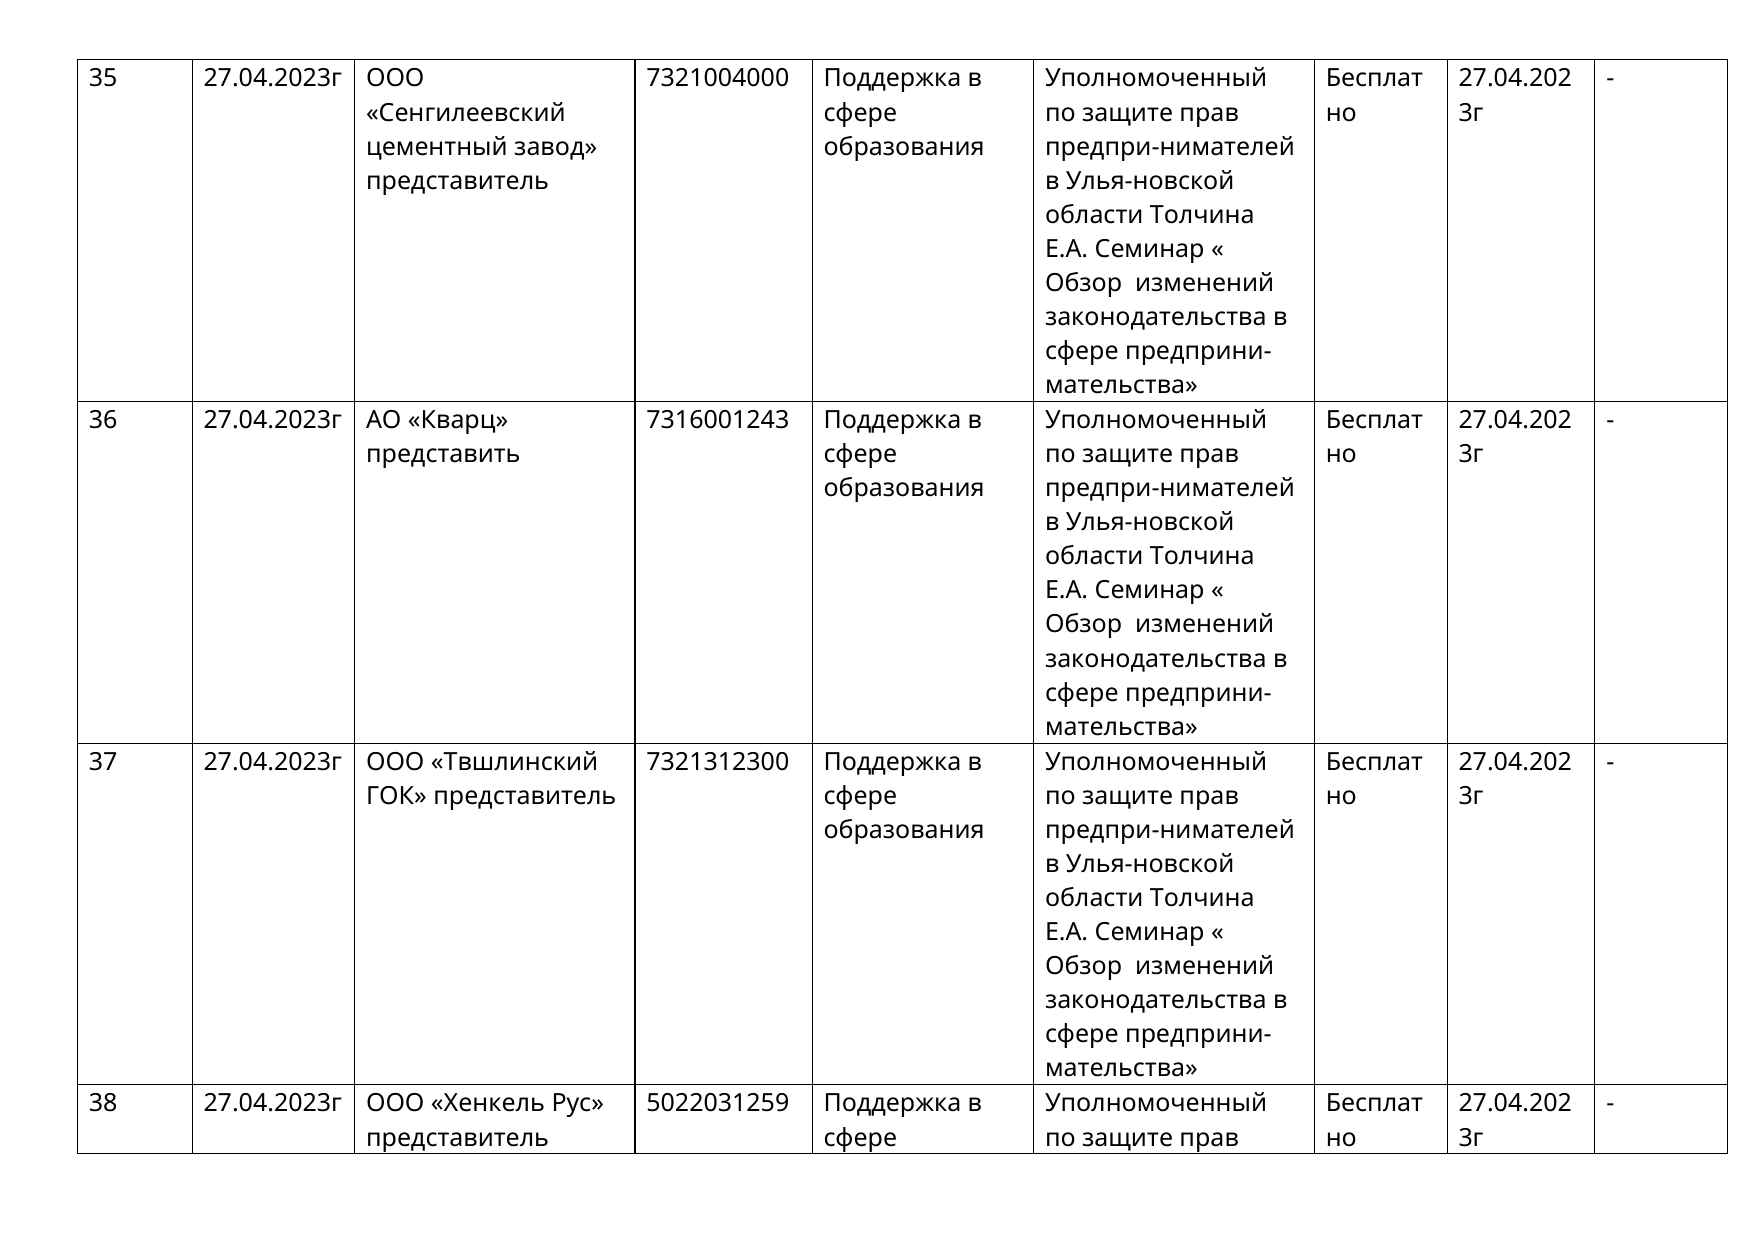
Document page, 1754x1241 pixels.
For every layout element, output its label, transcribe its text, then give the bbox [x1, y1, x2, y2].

table_cell Бесплатно [1315, 60, 1447, 401]
table_cell 7321004000 [636, 60, 812, 401]
table_cell 27.04.2023г [193, 1085, 354, 1153]
table_cell 27.04.2023г [1448, 402, 1594, 742]
table_cell - [1595, 1085, 1727, 1153]
table_cell 27.04.2023г [193, 60, 354, 401]
table_cell Бесплатно [1315, 1085, 1447, 1153]
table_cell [813, 1085, 1033, 1153]
table_cell Поддержка в сфере образования [813, 744, 1033, 1084]
table_cell - [1595, 60, 1727, 401]
table_cell 36 [78, 402, 192, 742]
table_cell 35 [78, 60, 192, 401]
table_cell 27.04.2023г [1448, 60, 1594, 401]
table_cell АО «Кварц» представить [355, 402, 634, 742]
table_cell 27.04.2023г [1448, 744, 1594, 1084]
table_cell 7316001243 [636, 402, 812, 742]
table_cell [1034, 1085, 1314, 1153]
table_cell 27.04.2023г [1448, 1085, 1594, 1153]
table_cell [813, 60, 1033, 401]
table_cell Бесплатно [1315, 402, 1447, 742]
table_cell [355, 1085, 634, 1153]
table_cell ООО «Твшлинский ГОК» представитель [355, 744, 634, 1084]
table_cell - [1595, 744, 1727, 1084]
table_cell 27.04.2023г [193, 744, 354, 1084]
table_cell Поддержка в сфере образования [813, 402, 1033, 742]
table_cell - [1595, 402, 1727, 742]
table_cell Бесплатно [1315, 744, 1447, 1084]
table_cell 7321312300 [636, 744, 812, 1084]
table_cell 38 [78, 1085, 192, 1153]
table_cell ООО «Сенгилеевский цементный завод» представитель [355, 60, 634, 401]
table_cell 27.04.2023г [193, 402, 354, 742]
table_cell 37 [78, 744, 192, 1084]
table_cell 5022031259 [636, 1085, 812, 1153]
